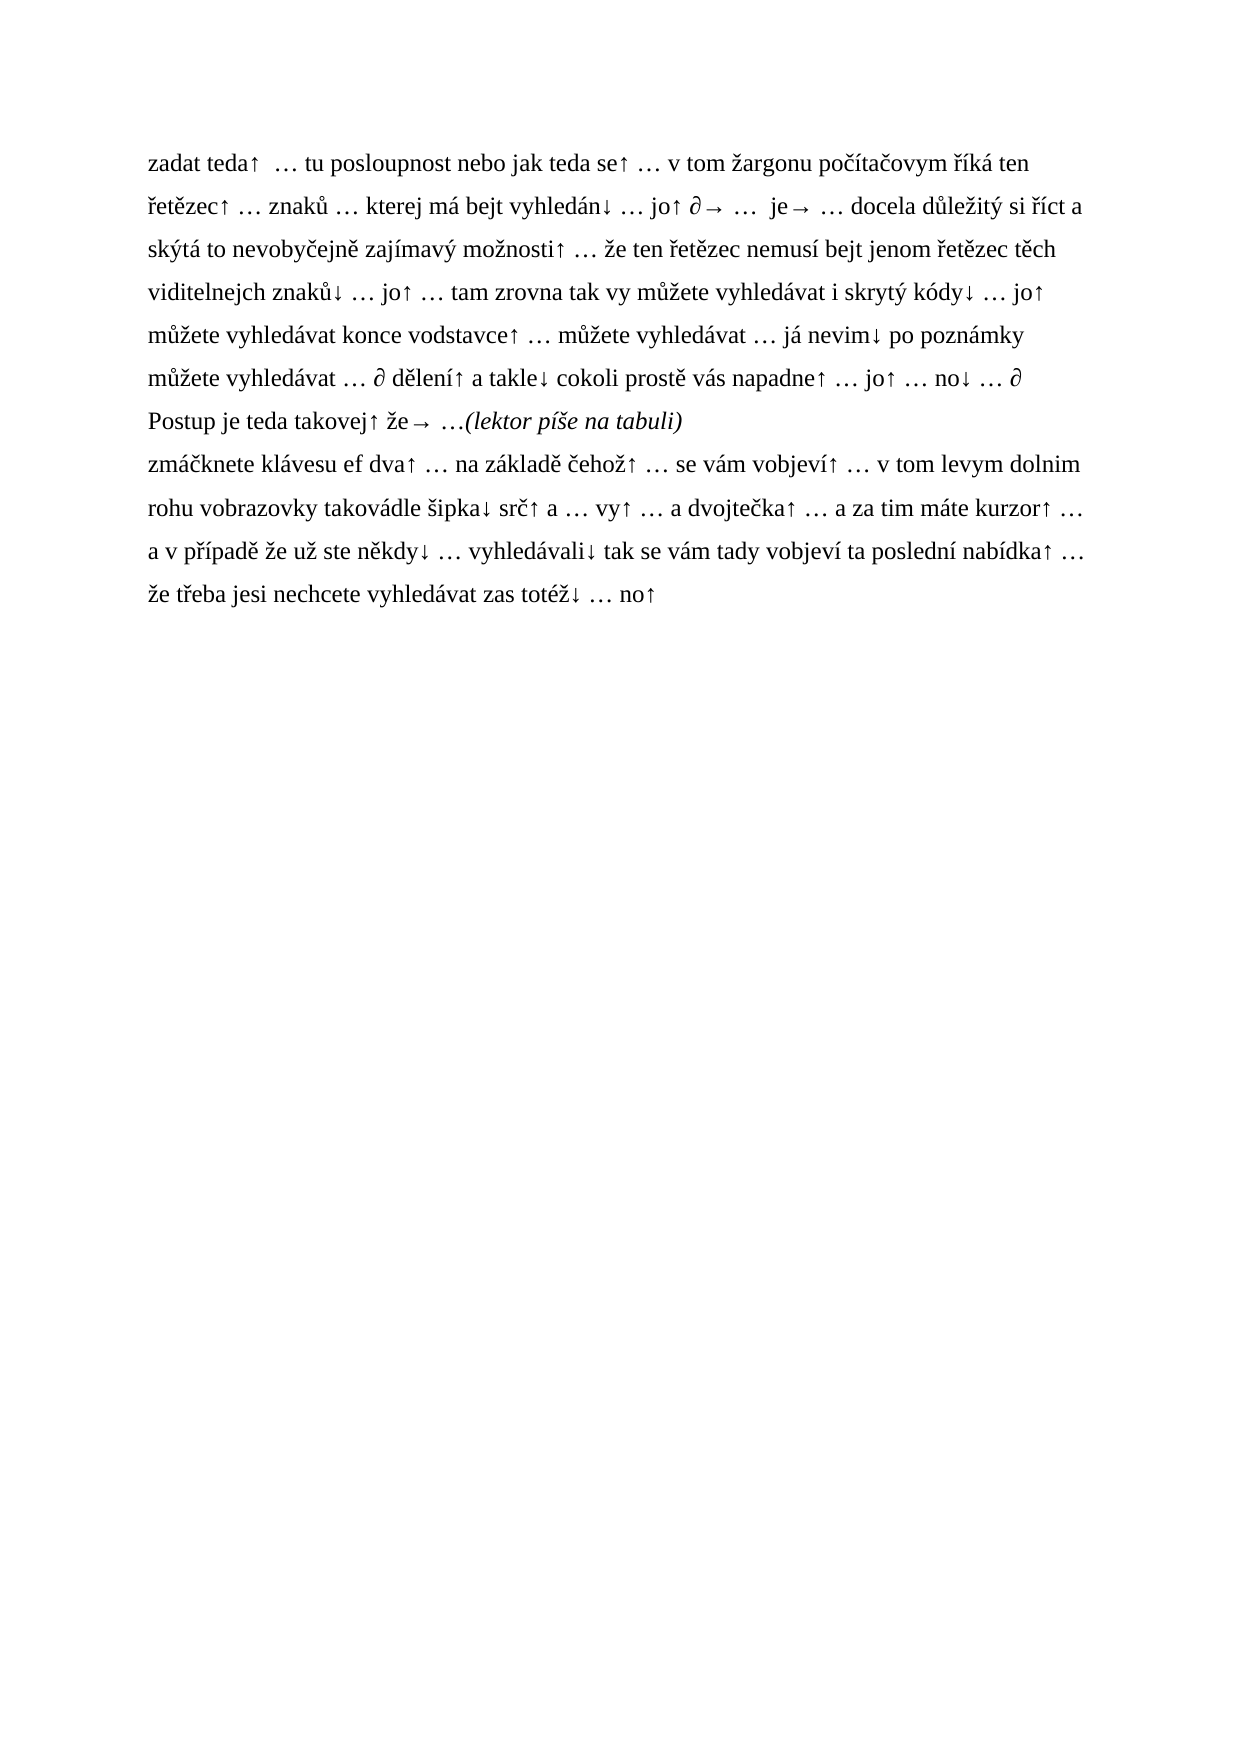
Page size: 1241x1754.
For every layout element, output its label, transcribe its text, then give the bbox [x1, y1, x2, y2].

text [148, 148, 1093, 435]
text zmáčknete klávesu ef dva↑ … na základě čehož↑ … se vám vobjeví↑ … v tom levym dolnim rohu vobrazovky takovádle šipka↓ srč↑ a … vy↑ … a dvojtečka↑ … a za tim máte kurzor↑ … a v případě že už ste někdy↓ … vyhledávali↓ tak se vám tady vobjeví ta poslední nabídka↑ … že třeba jesi nechcete vyhledávat zas totéž↓ … no↑ [148, 449, 1093, 608]
